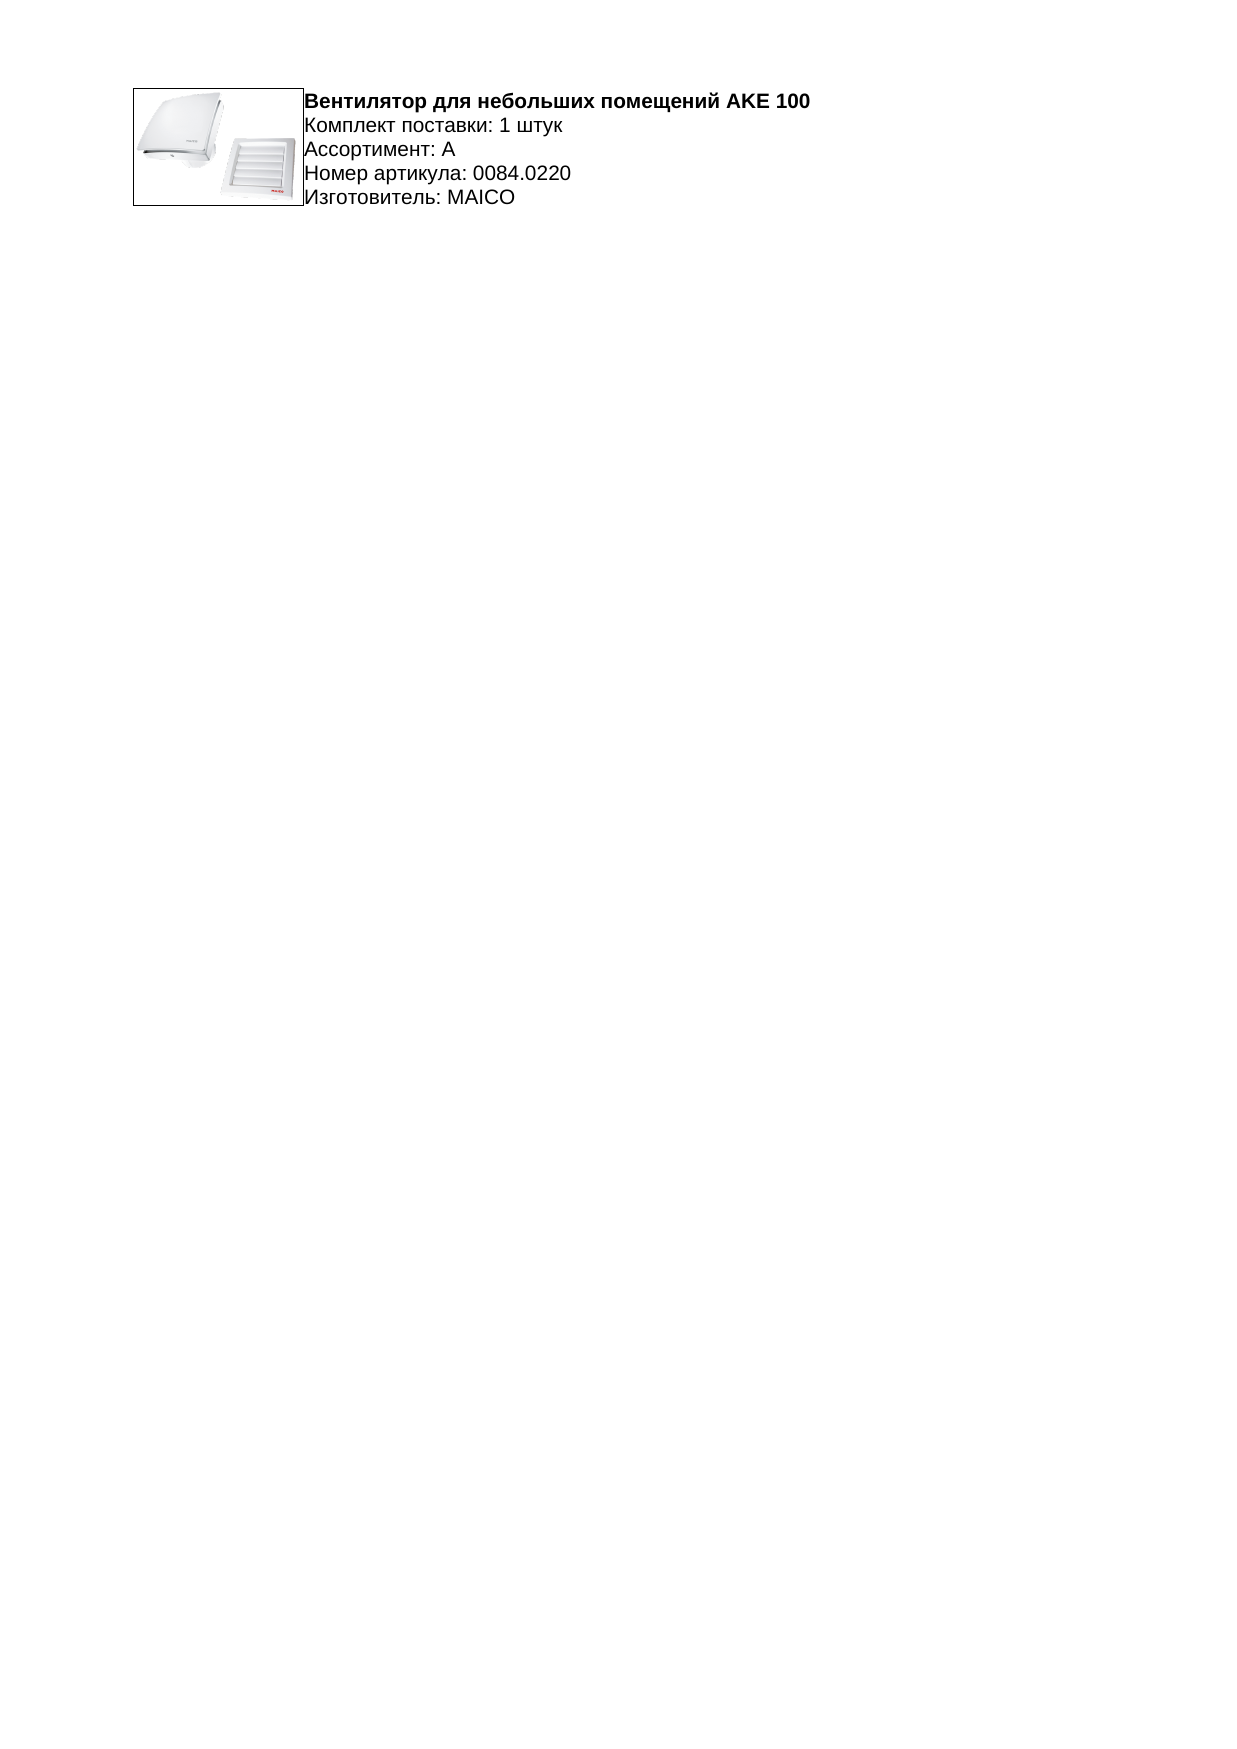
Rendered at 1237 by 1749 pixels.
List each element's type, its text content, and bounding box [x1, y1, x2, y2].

text Вентилятор для небольших помещений AKE 100Комплект поставки: 1 штукАссортимент: A Номер артикула: 0084.0220Изготовитель: MAICO [133, 89, 1148, 208]
picture [134, 89, 303, 205]
